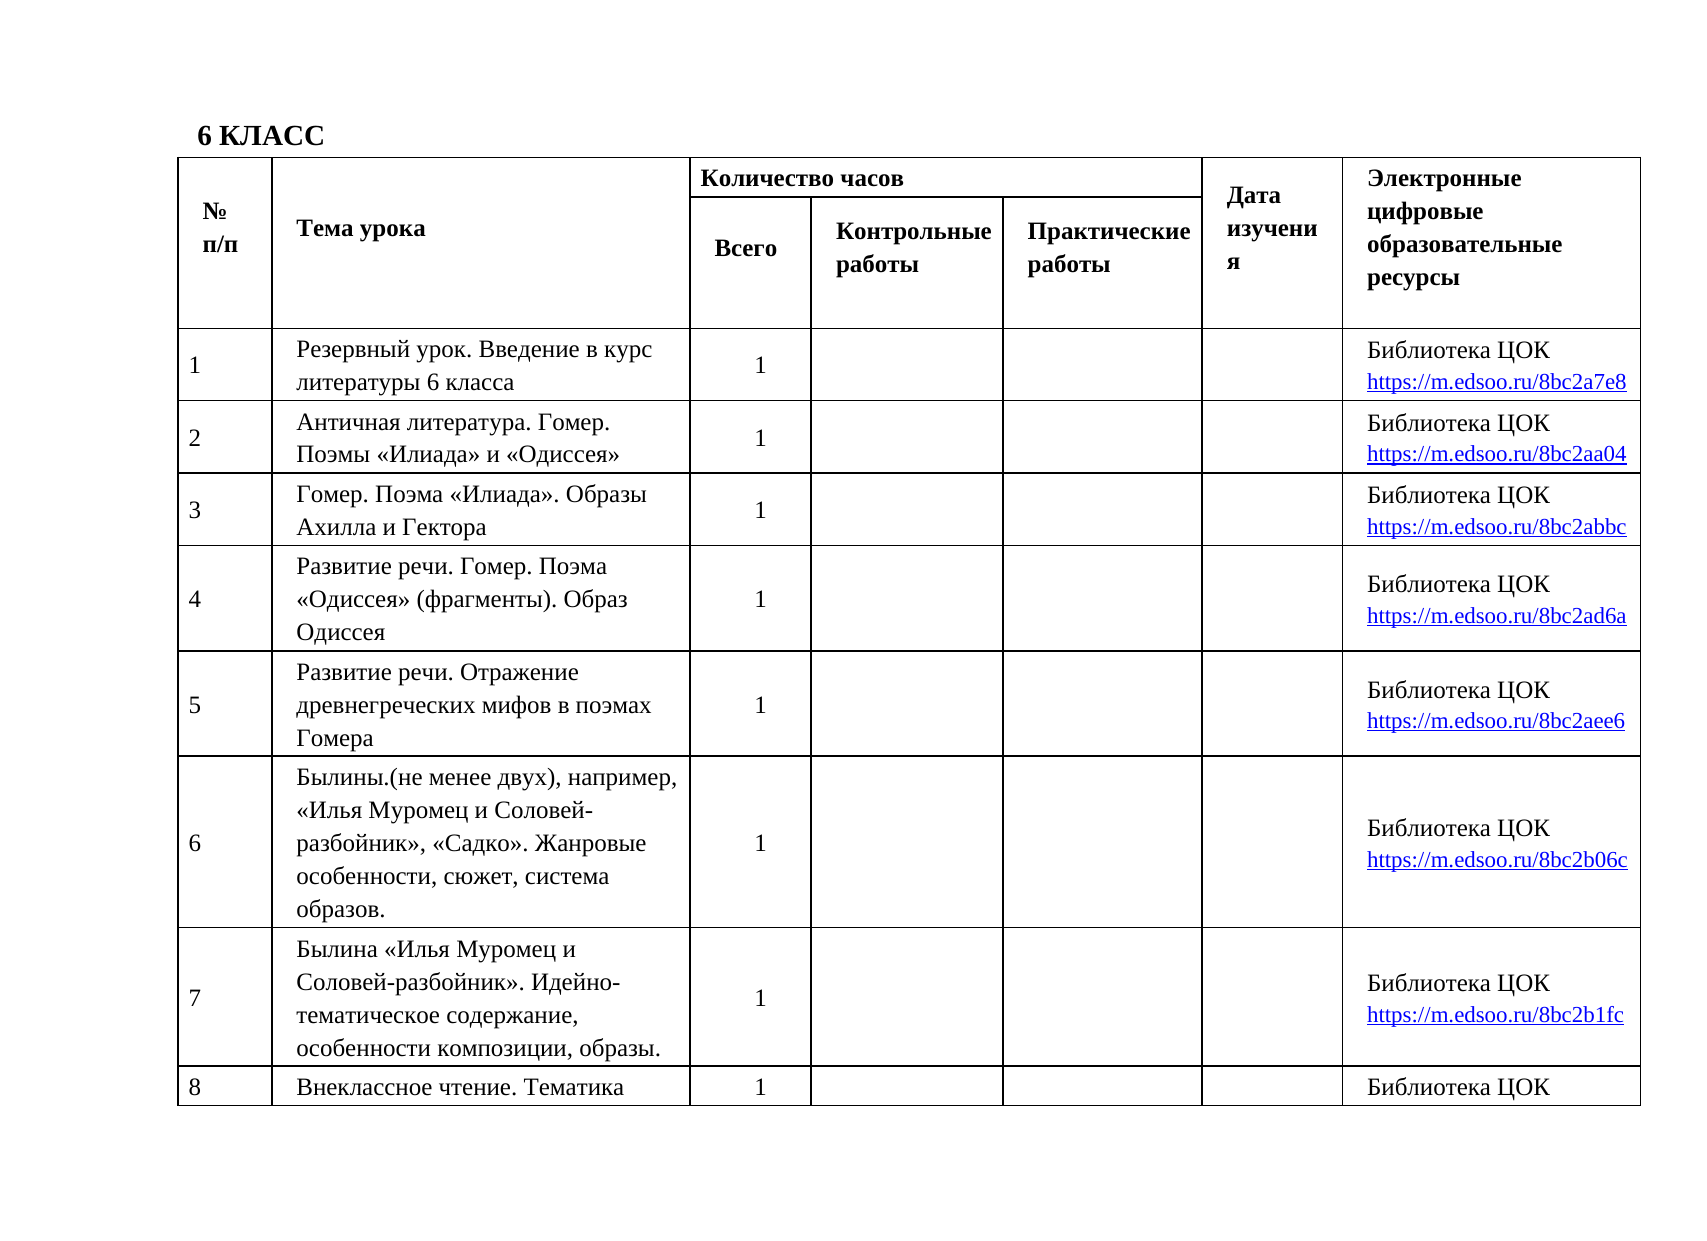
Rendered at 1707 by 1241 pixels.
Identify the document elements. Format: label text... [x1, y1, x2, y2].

table_cell [1203, 928, 1342, 1065]
table_cell [1004, 1067, 1201, 1105]
table_cell [1203, 401, 1342, 472]
table_cell Практические работы [1004, 198, 1201, 327]
table_cell [1203, 1067, 1342, 1105]
table_cell Библиотека ЦОК https://m.edsoo.ru/8bc2a7e8 [1343, 329, 1640, 400]
table_cell Гомер. Поэма «Илиада». Образы Ахилла и Гектора [273, 474, 689, 544]
table_cell Библиотека ЦОК https://m.edsoo.ru/8bc2ad6a [1343, 546, 1640, 650]
table_cell [1004, 401, 1201, 472]
table_cell 8 [179, 1067, 271, 1105]
table_cell [1203, 329, 1342, 400]
table_header № п/п [179, 158, 271, 327]
table_cell [1004, 546, 1201, 650]
text 6 КЛАСС [190, 118, 1618, 152]
table_cell Резервный урок. Введение в курс литературы 6 класса [273, 329, 689, 400]
table_cell 1 [691, 474, 810, 544]
table_cell [1203, 546, 1342, 650]
table_header Дата изучения [1203, 158, 1342, 327]
table_cell [812, 1067, 1002, 1105]
table_cell [812, 474, 1002, 544]
table_cell [1004, 652, 1201, 755]
table_cell [812, 652, 1002, 755]
table_cell Библиотека ЦОК https://m.edsoo.ru/8bc2aee6 [1343, 652, 1640, 755]
table_cell [1203, 757, 1342, 927]
table_cell Развитие речи. Отражение древнегреческих мифов в поэмах Гомера [273, 652, 689, 755]
table_cell 1 [179, 329, 271, 400]
table_cell 1 [691, 652, 810, 755]
table_header Количество часов [691, 158, 1201, 196]
table_cell [812, 401, 1002, 472]
table_cell 1 [691, 401, 810, 472]
table_cell 1 [691, 329, 810, 400]
table_cell Античная литература. Гомер. Поэмы «Илиада» и «Одиссея» [273, 401, 689, 472]
table_cell [1203, 474, 1342, 544]
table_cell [1343, 1067, 1640, 1105]
table_cell [1203, 652, 1342, 755]
table_cell 1 [691, 546, 810, 650]
table_cell [812, 757, 1002, 927]
table_cell [812, 546, 1002, 650]
table_header Тема урока [273, 158, 689, 327]
table_cell Всего [691, 198, 810, 327]
table_cell [1004, 928, 1201, 1065]
table_cell [1004, 474, 1201, 544]
table_cell 1 [691, 928, 810, 1065]
table_cell [812, 928, 1002, 1065]
table_cell Контрольные работы [812, 198, 1002, 327]
table_cell 1 [691, 1067, 810, 1105]
table_cell Библиотека ЦОК https://m.edsoo.ru/8bc2aa04 [1343, 401, 1640, 472]
table_cell 2 [179, 401, 271, 472]
table_cell Былины.(не менее двух), например, «Илья Муромец и Соловей-разбойник», «Садко». Жанровые особенности, сюжет, система образов. [273, 757, 689, 927]
table_cell 4 [179, 546, 271, 650]
table_header Электронные цифровые образовательные ресурсы [1343, 158, 1640, 327]
table_cell Былина «Илья Муромец и Соловей-разбойник». Идейно-тематическое содержание, особенности композиции, образы. [273, 928, 689, 1065]
table_cell 7 [179, 928, 271, 1065]
table_cell Развитие речи. Гомер. Поэма «Одиссея» (фрагменты). Образ Одиссея [273, 546, 689, 650]
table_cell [273, 1067, 689, 1105]
table_cell Библиотека ЦОК https://m.edsoo.ru/8bc2abbc [1343, 474, 1640, 544]
table_cell 6 [179, 757, 271, 927]
table_cell Библиотека ЦОК https://m.edsoo.ru/8bc2b06c [1343, 757, 1640, 927]
table_cell 3 [179, 474, 271, 544]
table_cell [1004, 757, 1201, 927]
table_cell [812, 329, 1002, 400]
table_cell 1 [691, 757, 810, 927]
table_cell 5 [179, 652, 271, 755]
table_cell [1004, 329, 1201, 400]
table_cell Библиотека ЦОК https://m.edsoo.ru/8bc2b1fc [1343, 928, 1640, 1065]
